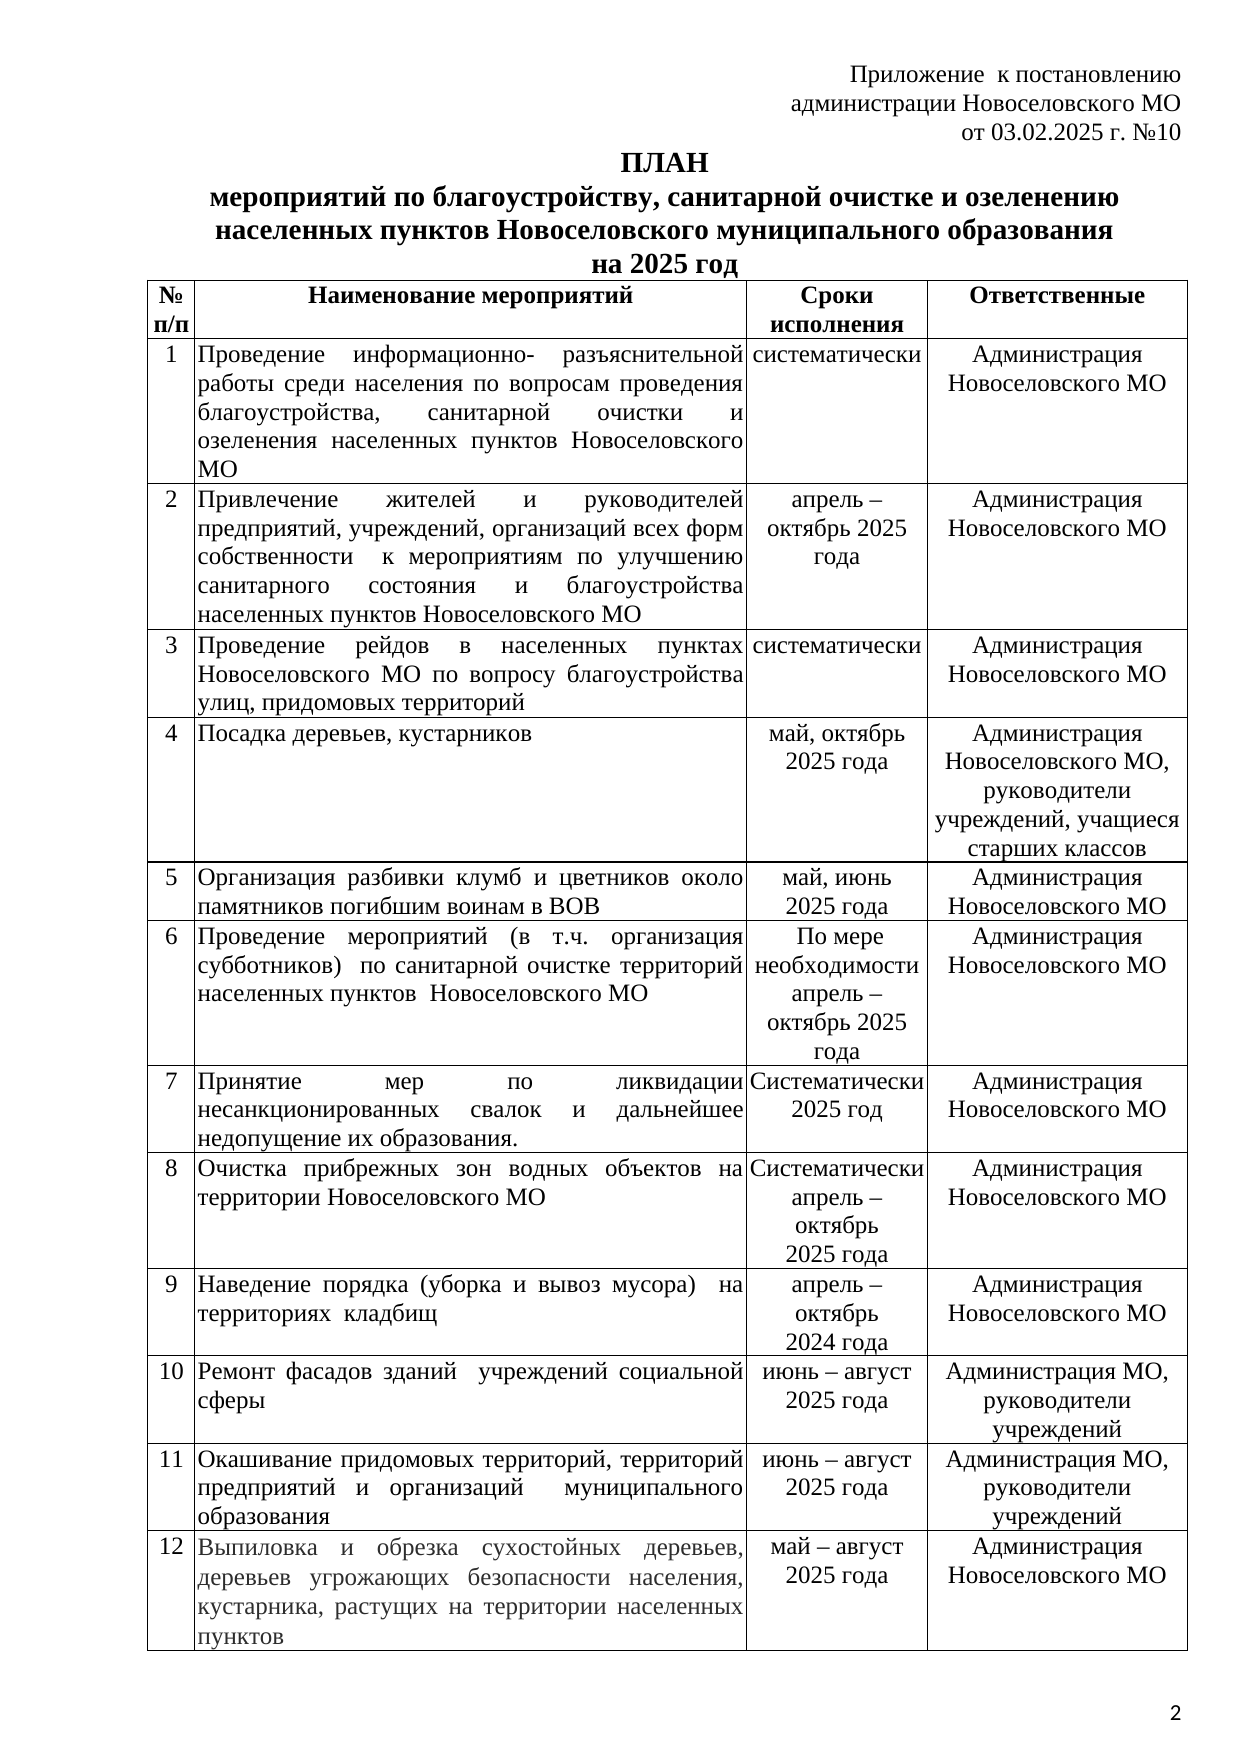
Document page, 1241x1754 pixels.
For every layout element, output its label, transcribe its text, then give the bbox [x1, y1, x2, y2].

table_cell апрель – октябрь 2024 года [747, 1269, 927, 1355]
table_cell 8 [148, 1153, 194, 1268]
table_cell Ремонт фасадов зданий учреждений социальной сферы [195, 1356, 746, 1443]
table_cell Администрация Новоселовского МО [928, 630, 1187, 717]
table_cell Посадка деревьев, кустарников [195, 718, 746, 861]
table_header № п/п [148, 281, 194, 338]
text на 2025 год [148, 246, 1181, 279]
table_cell апрель – октябрь 2025 года [747, 484, 927, 629]
table_cell Проведение рейдов в населенных пунктах Новоселовского МО по вопросу благоустройства улиц, придомовых территорий [195, 630, 746, 717]
table_cell Окашивание придомовых территорий, территорий предприятий и организаций муниципального образования [195, 1444, 746, 1530]
table_cell июнь – август 2025 года [747, 1356, 927, 1443]
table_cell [928, 1531, 1187, 1650]
table_cell июнь – август 2025 года [747, 1444, 927, 1530]
table_cell 12 [148, 1531, 194, 1650]
text администрации Новоселовского МО [148, 88, 1181, 117]
table_cell Администрация Новоселовского МО [928, 921, 1187, 1065]
table_cell Администрация Новоселовского МО, руководители учреждений, учащиеся старших классов [928, 718, 1187, 861]
table_header Ответственные [928, 281, 1187, 338]
table_cell систематически [747, 630, 927, 717]
text Приложение к постановлению [148, 59, 1181, 88]
table_cell Проведение мероприятий (в т.ч. организация субботников) по санитарной очистке территорий населенных пунктов Новоселовского МО [195, 921, 746, 1065]
table_cell Администрация МО, руководители учреждений [928, 1356, 1187, 1443]
table_cell По мере необходимости апрель – октябрь 2025 года [747, 921, 927, 1065]
table_cell 4 [148, 718, 194, 861]
table_cell Администрация МО, руководители учреждений [928, 1444, 1187, 1530]
table_cell Администрация Новоселовского МО [928, 1066, 1187, 1152]
table_cell 11 [148, 1444, 194, 1530]
table_cell Систематически апрель – октябрь 2025 года [747, 1153, 927, 1268]
table_cell 10 [148, 1356, 194, 1443]
table_cell Проведение информационно- разъяснительной работы среди населения по вопросам проведения благоустройства, санитарной очистки и озеленения населенных пунктов Новоселовского МО [195, 339, 746, 483]
table_cell Администрация Новоселовского МО [928, 1269, 1187, 1355]
table_cell май – август 2025 года [747, 1531, 927, 1650]
table_cell 6 [148, 921, 194, 1065]
table_cell 3 [148, 630, 194, 717]
table_cell май, октябрь 2025 года [747, 718, 927, 861]
table_cell Принятие мер по ликвидации несанкционированных свалок и дальнейшее недопущение их образования. [195, 1066, 746, 1152]
table_cell 7 [148, 1066, 194, 1152]
table_cell 1 [148, 339, 194, 483]
table_cell Администрация Новоселовского МО [928, 339, 1187, 483]
table_cell Систематически 2025 год [747, 1066, 927, 1152]
table_cell 9 [148, 1269, 194, 1355]
table_cell Очистка прибрежных зон водных объектов на территории Новоселовского МО [195, 1153, 746, 1268]
table_cell 5 [148, 863, 194, 920]
table_cell Выпиловка и обрезка сухостойных деревьев, деревьев угрожающих безопасности населения, кустарника, растущих на территории населенных пунктов [195, 1531, 746, 1650]
table_cell май, июнь 2025 года [747, 863, 927, 920]
table_header Наименование мероприятий [195, 281, 746, 338]
table_cell Администрация Новоселовского МО [928, 484, 1187, 629]
table_cell Организация разбивки клумб и цветников около памятников погибшим воинам в ВОВ [195, 863, 746, 920]
table_cell Администрация Новоселовского МО [928, 1153, 1187, 1268]
table_cell систематически [747, 339, 927, 483]
table_cell Привлечение жителей и руководителей предприятий, учреждений, организаций всех форм собственности к мероприятиям по улучшению санитарного состояния и благоустройства населенных пунктов Новоселовского МО [195, 484, 746, 629]
table_cell Наведение порядка (уборка и вывоз мусора) на территориях кладбищ [195, 1269, 746, 1355]
table_cell Администрация Новоселовского МО [928, 863, 1187, 920]
table_header Сроки исполнения [747, 281, 927, 338]
text от 03.02.2025 г. №10 [148, 117, 1181, 145]
text мероприятий по благоустройству, санитарной очистке и озеленению населенных пунктов Новоселовского муниципального образования [148, 179, 1181, 246]
table_cell 2 [148, 484, 194, 629]
text ПЛАН [148, 145, 1181, 179]
